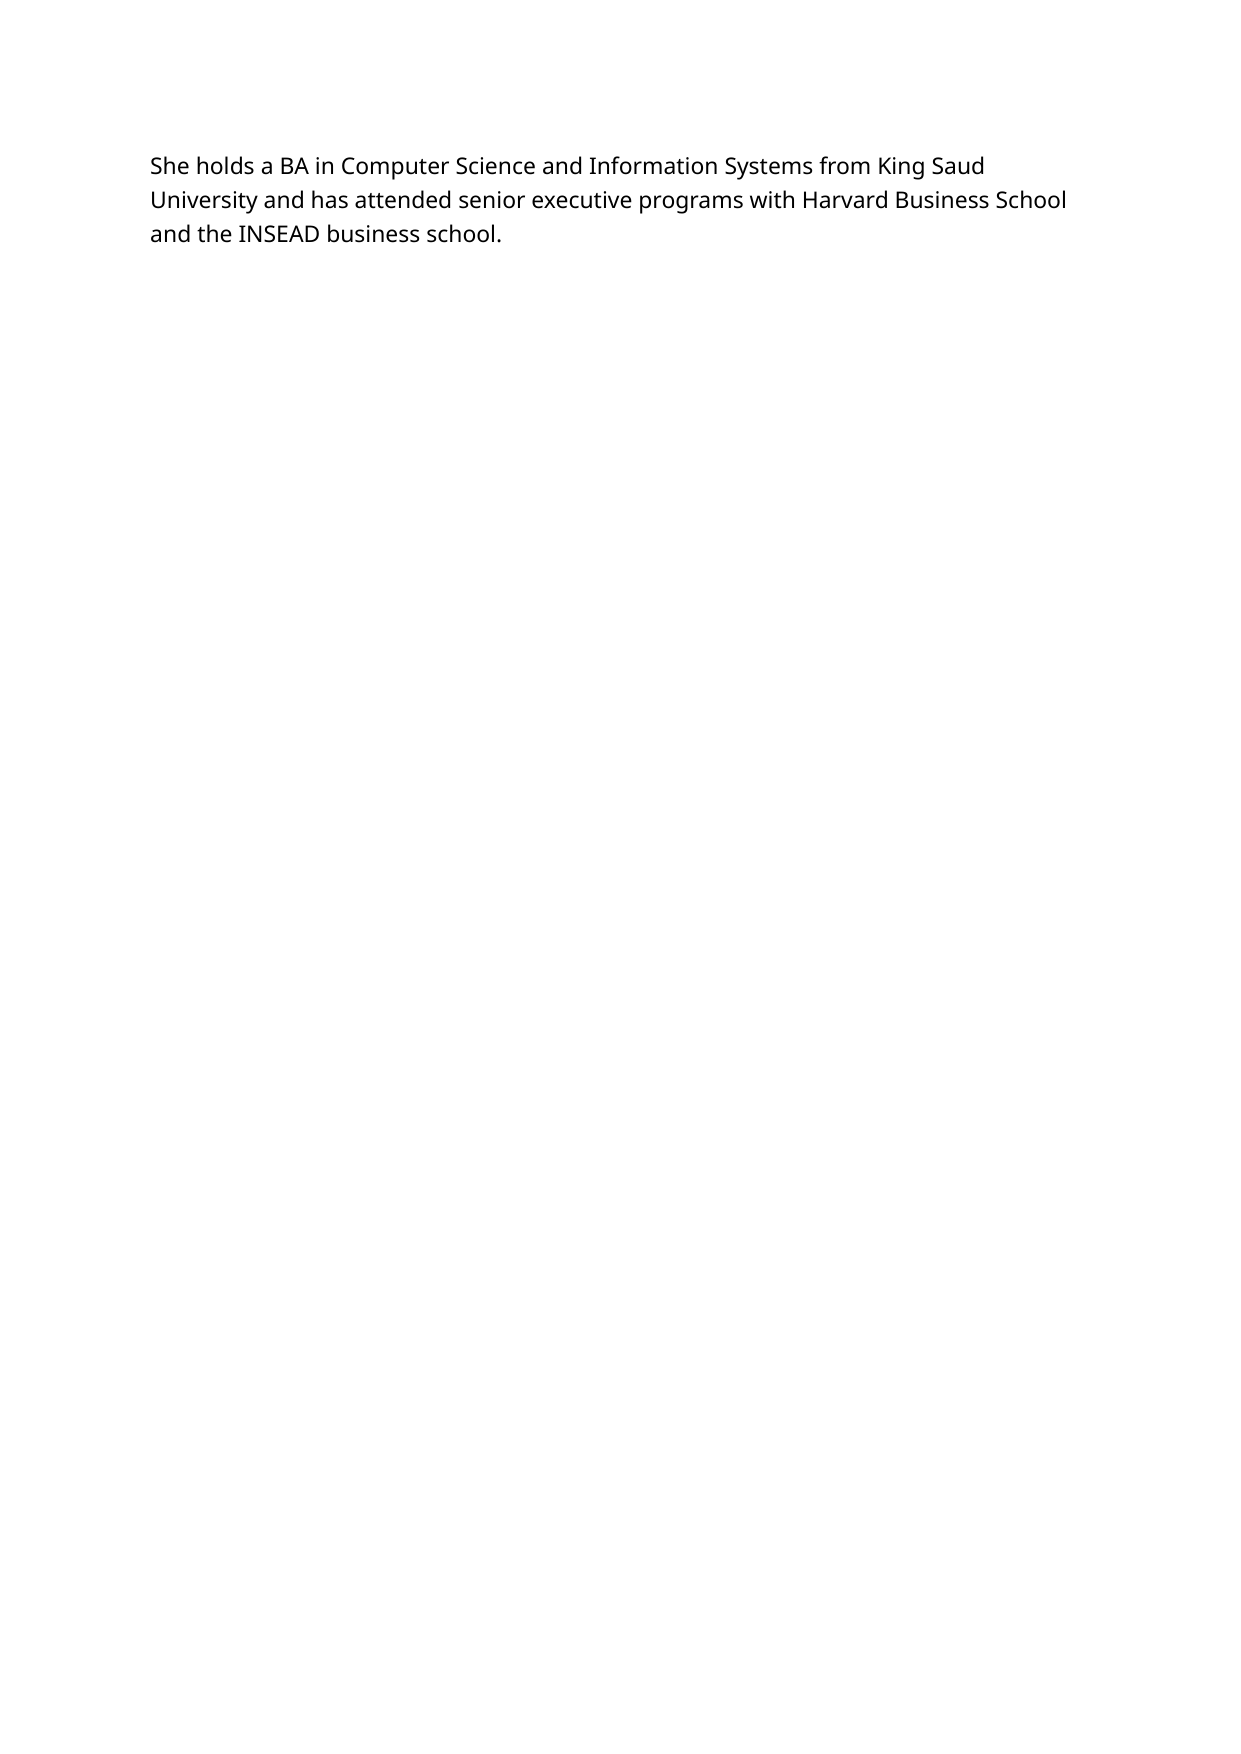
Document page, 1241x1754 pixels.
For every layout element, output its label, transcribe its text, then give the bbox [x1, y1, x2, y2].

text She holds a BA in Computer Science and Information Systems from King Saud University and has attended senior executive programs with Harvard Business School and the INSEAD business school. [150, 150, 1090, 249]
